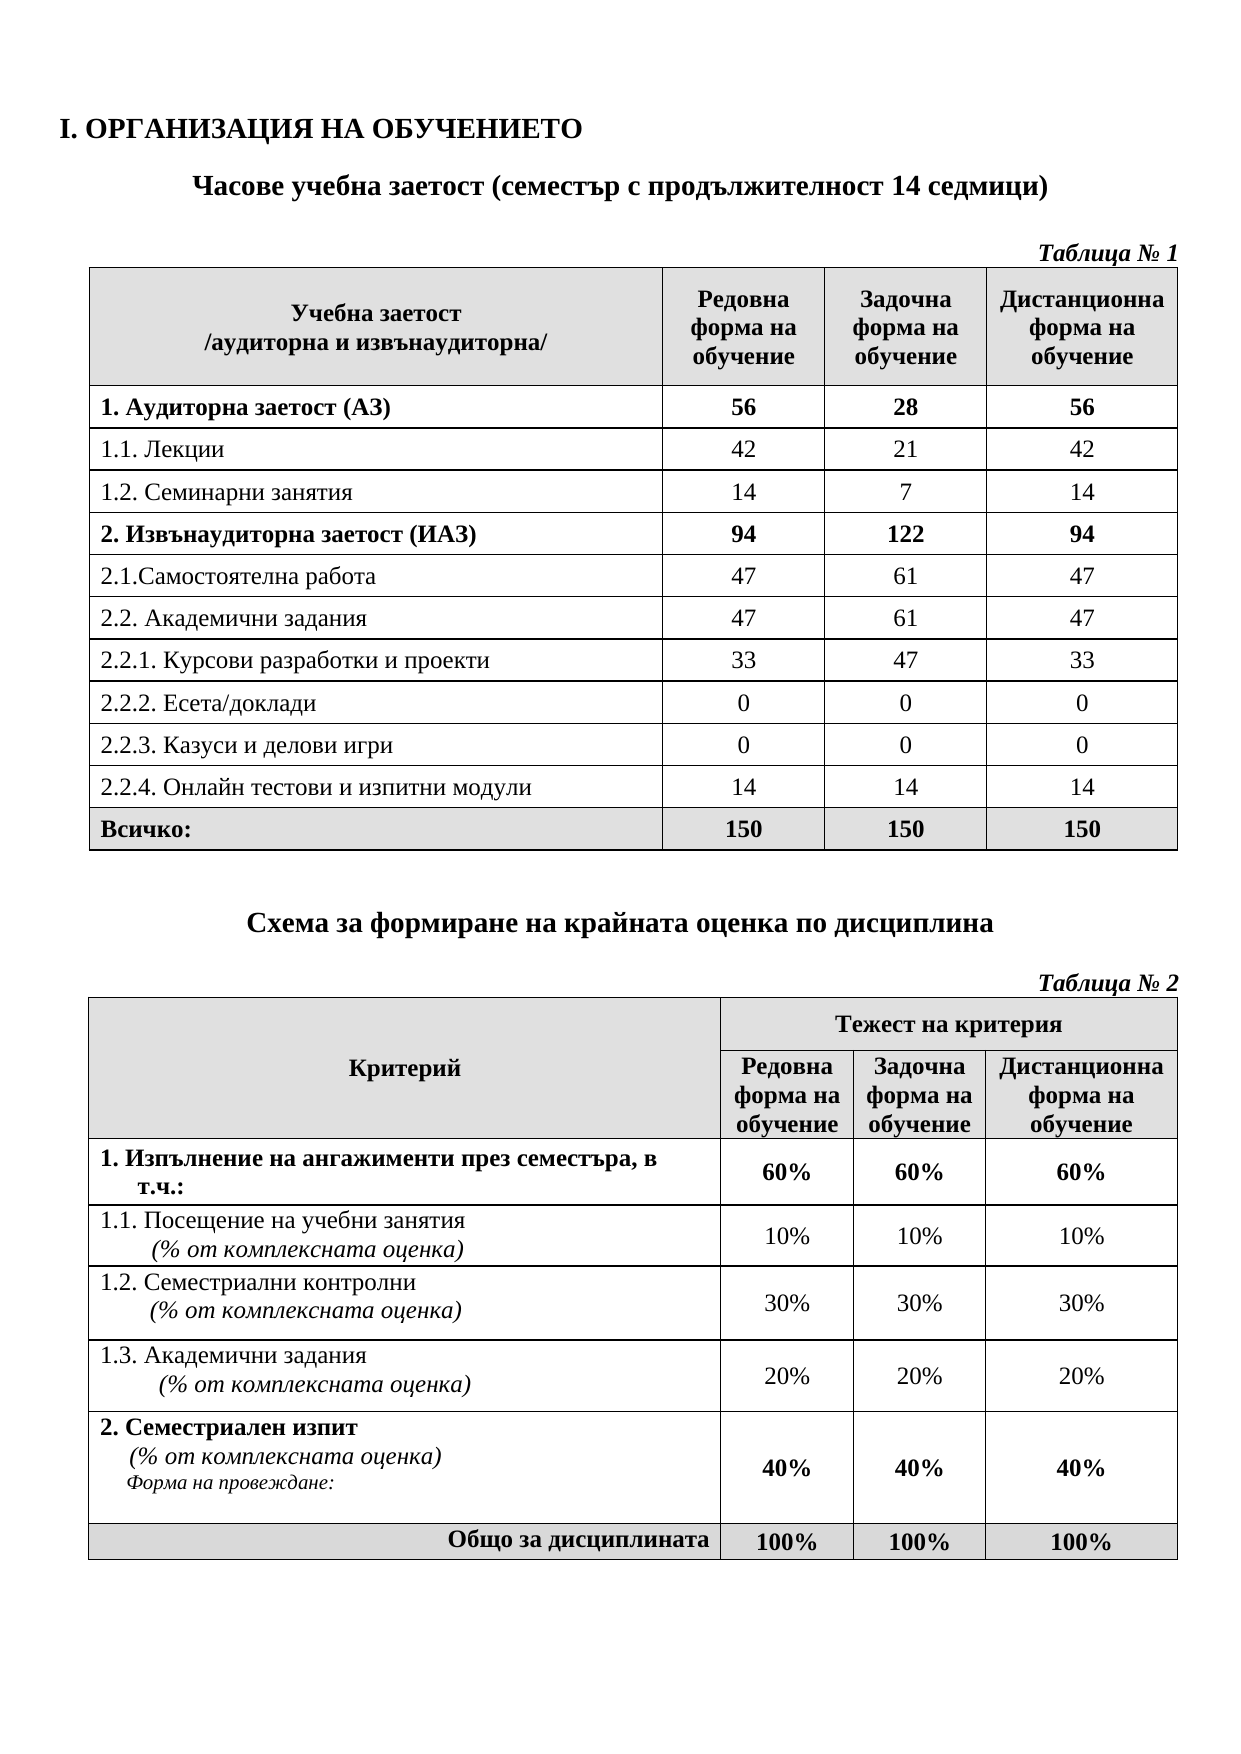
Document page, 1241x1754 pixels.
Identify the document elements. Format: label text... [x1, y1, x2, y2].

table_cell 100% [854, 1524, 985, 1559]
table_cell 14 [987, 766, 1177, 807]
table_cell 47 [663, 597, 824, 638]
table_cell 20% [721, 1341, 853, 1411]
table_cell 150 [663, 808, 824, 849]
table_header Учебна заетост /аудиторна и извънаудиторна/ [90, 268, 662, 385]
table_cell 10% [986, 1206, 1177, 1265]
table_cell 40% [854, 1412, 985, 1522]
table_cell 7 [825, 471, 986, 511]
table_cell 2. Извънаудиторна заетост (ИАЗ) [90, 513, 662, 554]
table_cell 1. Изпълнение на ангажименти през семестъра, в т.ч.: [89, 1139, 720, 1204]
table_cell 60% [854, 1139, 985, 1204]
table_cell 56 [987, 386, 1177, 427]
table_cell 0 [663, 724, 824, 764]
table_cell 40% [721, 1412, 853, 1522]
table_cell 60% [986, 1139, 1177, 1204]
table_cell 61 [825, 555, 986, 596]
table_cell 0 [987, 682, 1177, 722]
table_cell 150 [825, 808, 986, 849]
table_cell 20% [854, 1341, 985, 1411]
table_cell 2.2.4. Онлайн тестови и изпитни модули [90, 766, 662, 807]
table_cell 1.2. Семестриални контролни (% от комплексната оценка) [89, 1267, 720, 1339]
table_cell 28 [825, 386, 986, 427]
table_cell 0 [825, 724, 986, 764]
table_header Критерий [89, 998, 720, 1138]
table_header Дистанционна форма на обучение [987, 268, 1177, 385]
table_cell 2.2.1. Курсови разработки и проекти [90, 640, 662, 680]
table_cell 0 [987, 724, 1177, 764]
table_cell 47 [987, 597, 1177, 638]
table_cell 42 [663, 429, 824, 469]
table_cell 14 [663, 471, 824, 511]
table_header Задочна форма на обучение [825, 268, 986, 385]
table_cell 56 [663, 386, 824, 427]
table_cell 61 [825, 597, 986, 638]
table_cell Посещение на учебни занятия (% от комплексната оценка) [89, 1206, 720, 1265]
table_cell 100% [721, 1524, 853, 1559]
table_cell 10% [854, 1206, 985, 1265]
table_cell 94 [663, 513, 824, 554]
text Таблица № 1 [59, 238, 1181, 267]
table_cell Задочна форма на обучение [854, 1051, 985, 1138]
table_cell 2.2. Академични задания [90, 597, 662, 638]
table_cell 2.2.3. Казуси и делови игри [90, 724, 662, 764]
table_cell 30% [986, 1267, 1177, 1339]
table_cell 0 [825, 682, 986, 722]
table_cell 47 [987, 555, 1177, 596]
table_cell 33 [663, 640, 824, 680]
table_cell Дистанционна форма на обучение [986, 1051, 1177, 1138]
table_cell 42 [987, 429, 1177, 469]
table_cell 94 [987, 513, 1177, 554]
table_cell 14 [663, 766, 824, 807]
table_cell 30% [854, 1267, 985, 1339]
table_header Редовна форма на обучение [663, 268, 824, 385]
table_cell 14 [825, 766, 986, 807]
table_cell 14 [987, 471, 1177, 511]
table_cell 1.1. Лекции [90, 429, 662, 469]
table_cell 1.2. Семинарни занятия [90, 471, 662, 511]
text І. ОРГАНИЗАЦИЯ НА ОБУЧЕНИЕТО [59, 118, 1181, 143]
table_cell 47 [663, 555, 824, 596]
table_cell 0 [663, 682, 824, 722]
table_cell 2.1.Самостоятелна работа [90, 555, 662, 596]
text Таблица № 2 [59, 968, 1181, 997]
table_cell Всичко: [90, 808, 662, 849]
table_cell 47 [825, 640, 986, 680]
table_cell 60% [721, 1139, 853, 1204]
table_header Тежест на критерия [721, 998, 1177, 1050]
table_cell 122 [825, 513, 986, 554]
text Схема за формиране на крайната оценка по дисциплина [59, 906, 1181, 939]
table_cell 30% [721, 1267, 853, 1339]
table_cell 40% [986, 1412, 1177, 1522]
table_cell 20% [986, 1341, 1177, 1411]
table_cell 33 [987, 640, 1177, 680]
table_cell Общо за дисциплината [89, 1524, 720, 1559]
table_cell 150 [987, 808, 1177, 849]
table_cell Редовна форма на обучение [721, 1051, 853, 1138]
table_cell 2.2.2. Есета/доклади [90, 682, 662, 722]
table_cell 1.3. Академични задания (% от комплексната оценка) [89, 1341, 720, 1411]
table_cell 1. Аудиторна заетост (АЗ) [90, 386, 662, 427]
table_cell 10% [721, 1206, 853, 1265]
table_cell 2. Семестриален изпит (% от комплексната оценка) Форма на провеждане: [89, 1412, 720, 1522]
text Часове учебна заетост (семестър с продължителност 14 седмици) [59, 168, 1181, 238]
table_cell 100% [986, 1524, 1177, 1559]
table_cell 21 [825, 429, 986, 469]
